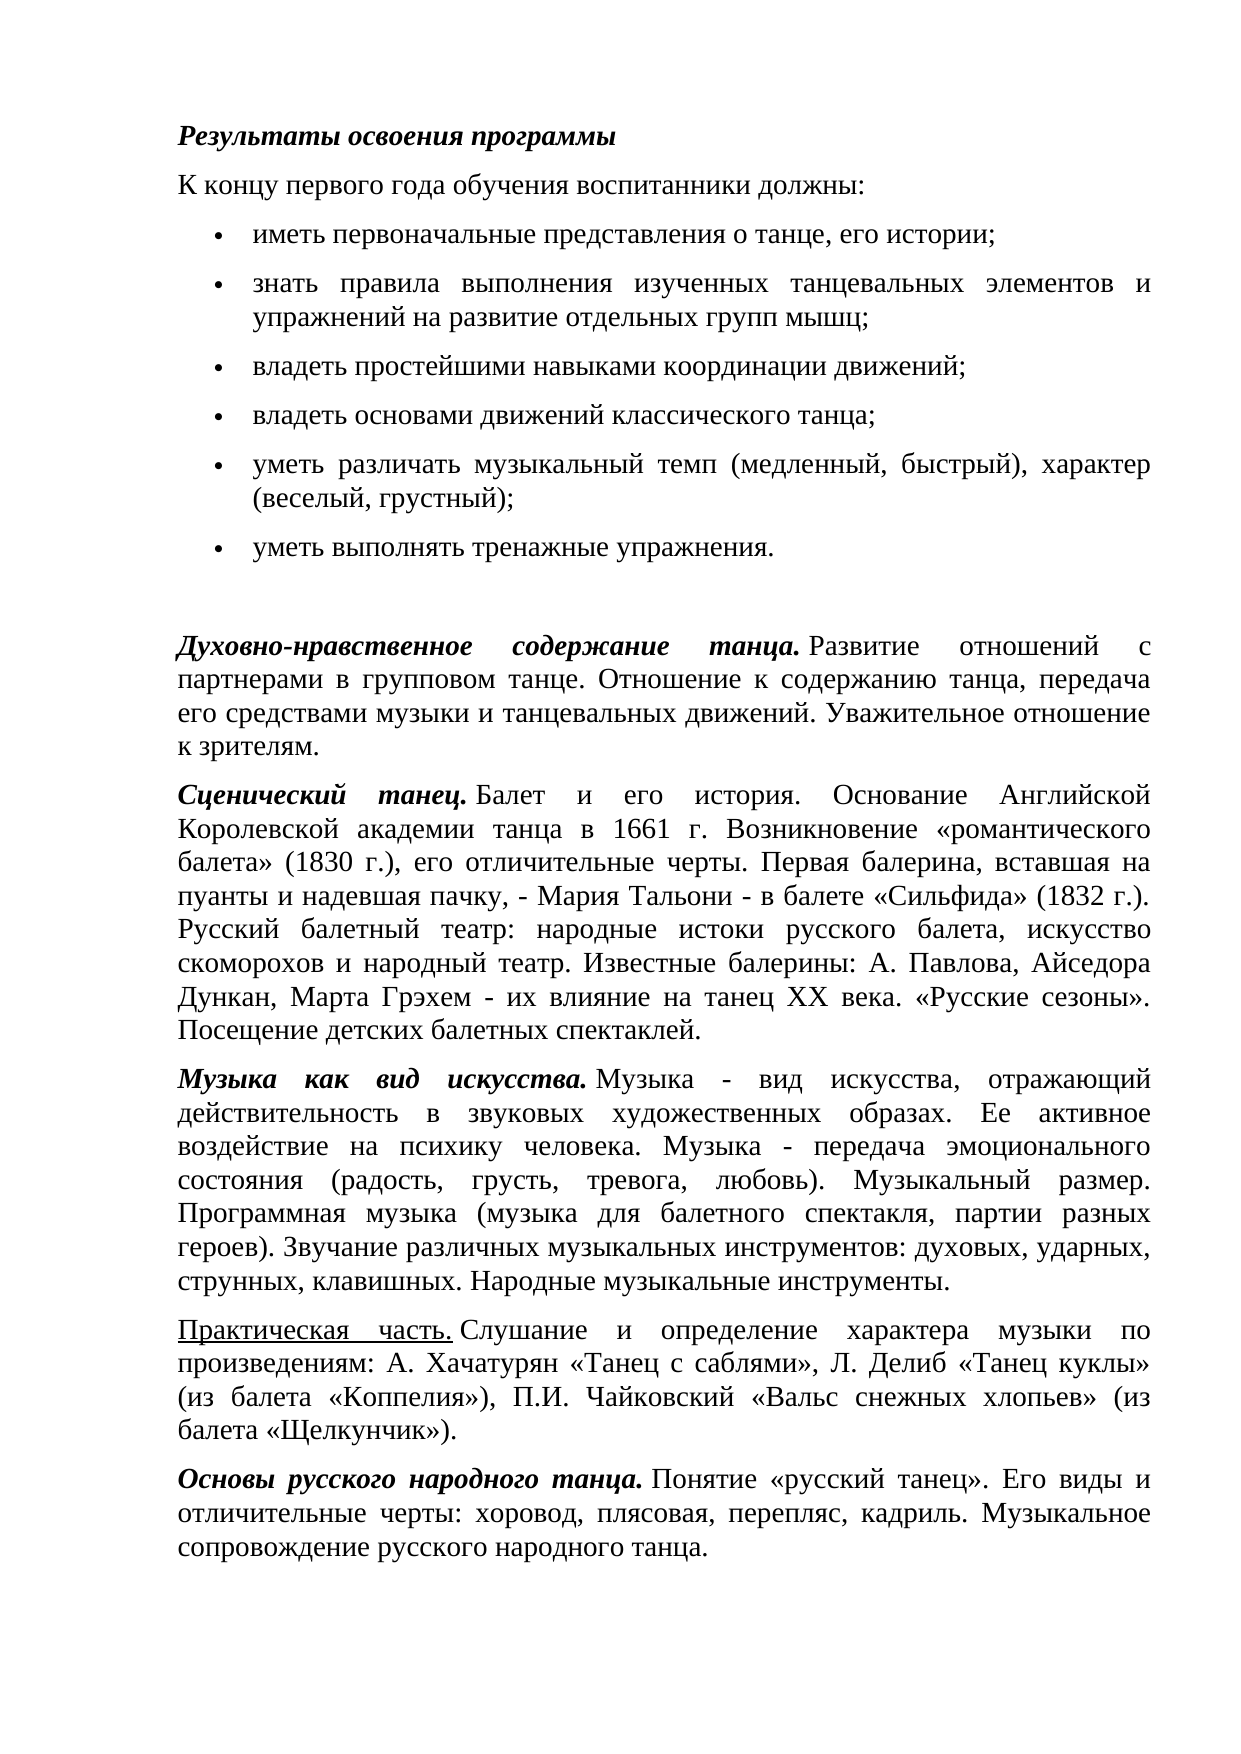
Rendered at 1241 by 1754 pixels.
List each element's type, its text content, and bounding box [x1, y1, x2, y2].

list владеть простейшими навыками координации движений; [215, 348, 1152, 382]
text К концу первого года обучения воспитанники должны: [177, 167, 1152, 201]
list уметь выполнять тренажные упражнения. [215, 529, 1152, 563]
text Результаты освоения программы [177, 118, 1152, 152]
list владеть основами движений классического танца; [215, 397, 1152, 431]
list уметь различать музыкальный темп (медленный, быстрый), характер (веселый, грустный); [215, 447, 1152, 514]
list иметь первоначальные представления о танце, его истории; [215, 216, 1152, 250]
text Основы русского народного танца. Понятие «русский танец». Его виды и отличительные черты: хоровод, плясовая, перепляс, кадриль. Музыкальное сопровождение русского народного танца. [177, 1462, 1152, 1562]
text Духовно-нравственное содержание танца. Развитие отношений с партнерами в групповом танце. Отношение к содержанию танца, передача его средствами музыки и танцевальных движений. Уважительное отношение к зрителям. [177, 628, 1152, 762]
text Сценический танец. Балет и его история. Основание Английской Королевской академии танца в 1661 г. Возникновение «романтического балета» (1830 г.), его отличительные черты. Первая балерина, вставшая на пуанты и надевшая пачку, - Мария Тальони - в балете «Сильфида» (1832 г.). Русский балетный театр: народные истоки русского балета, искусство скоморохов и народный театр. Известные балерины: А. Павлова, Айседора Дункан, Марта Грэхем - их влияние на танец XX века. «Русские сезоны». Посещение детских балетных спектаклей. [177, 777, 1152, 1046]
text Практическая часть. Слушание и определение характера музыки по произведениям: А. Хачатурян «Танец с саблями», Л. Делиб «Танец куклы» (из балета «Коппелия»), П.И. Чайковский «Вальс снежных хлопьев» (из балета «Щелкунчик»). [177, 1312, 1152, 1446]
list знать правила выполнения изученных танцевальных элементов и упражнений на развитие отдельных групп мышц; [215, 266, 1152, 333]
text Музыка как вид искусства. Музыка - вид искусства, отражающий действительность в звуковых художественных образах. Ее активное воздействие на психику человека. Музыка - передача эмоционального состояния (радость, грусть, тревога, любовь). Музыкальный размер. Программная музыка (музыка для балетного спектакля, партии разных героев). Звучание различных музыкальных инструментов: духовых, ударных, струнных, клавишных. Народные музыкальные инструменты. [177, 1061, 1152, 1296]
